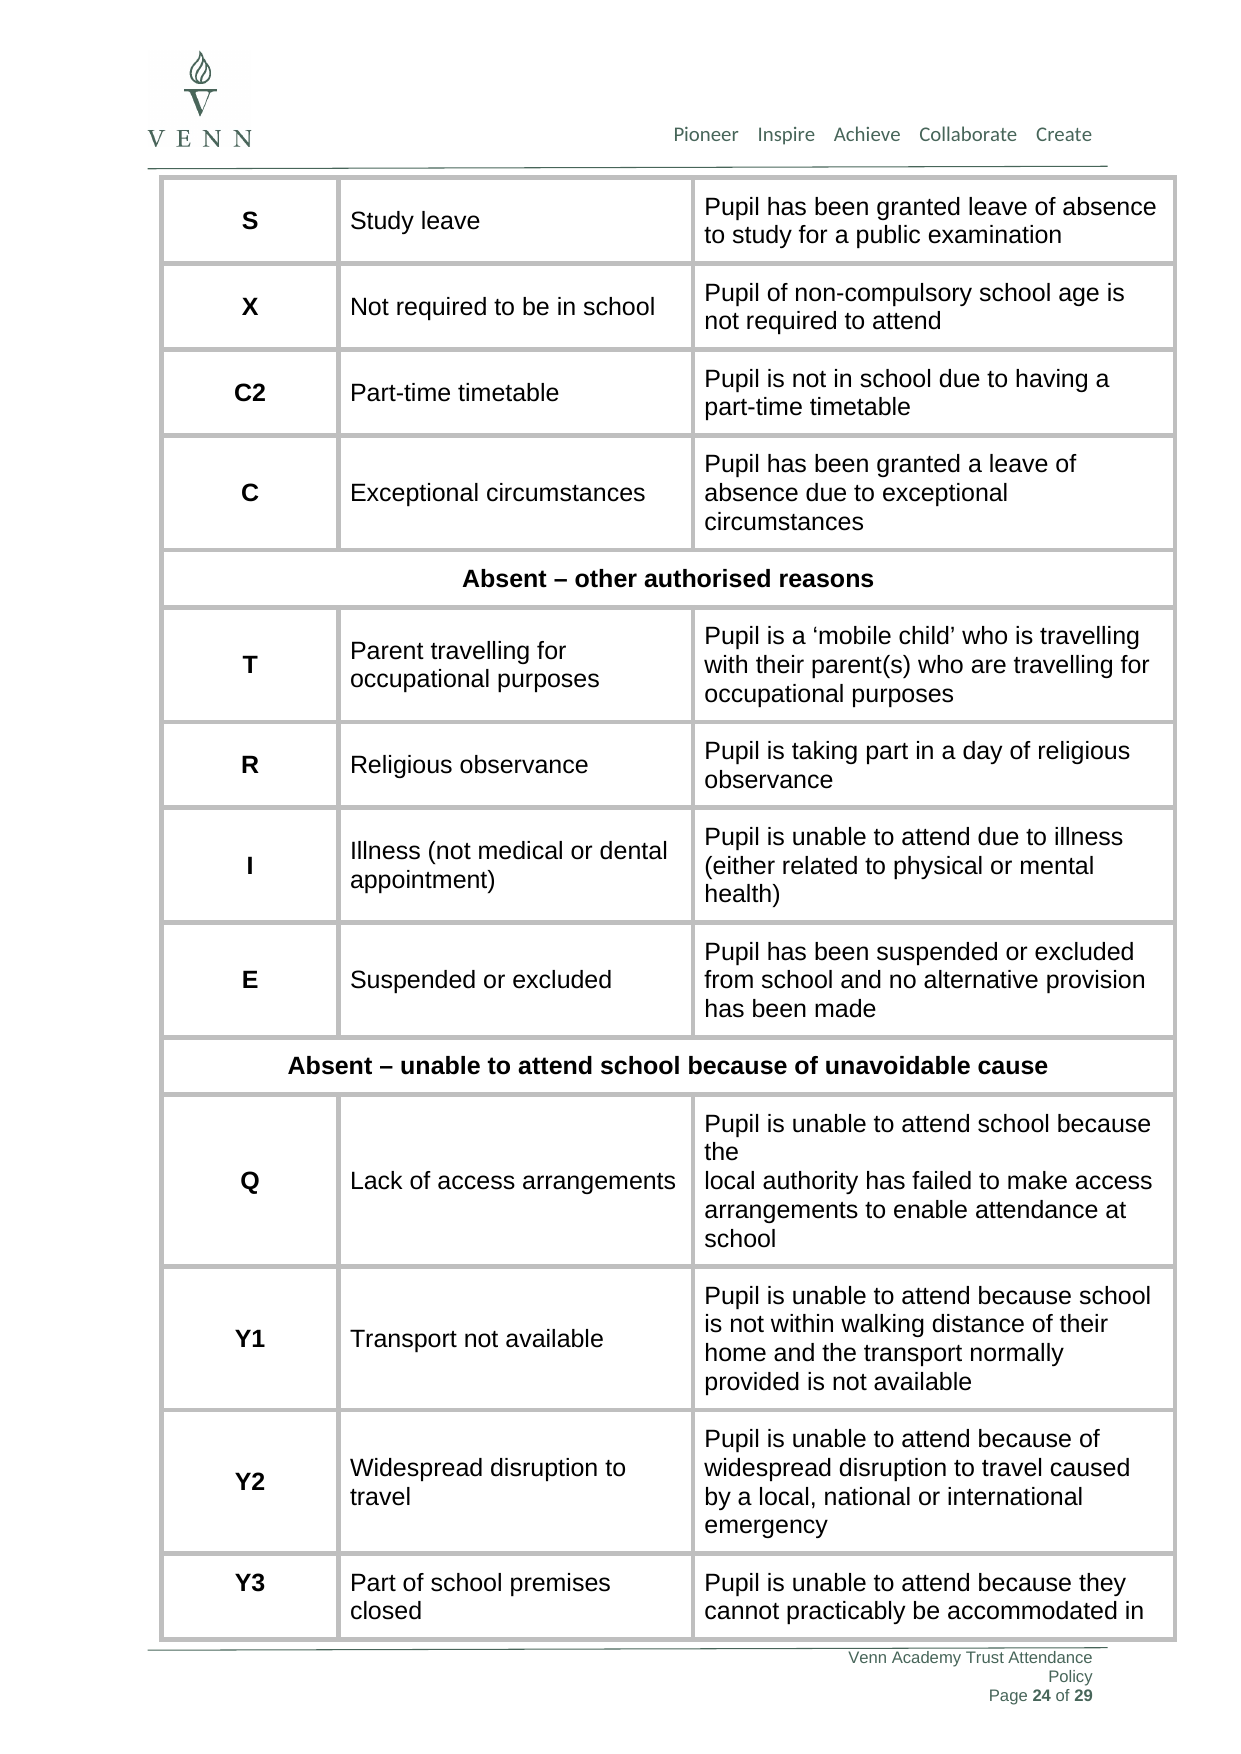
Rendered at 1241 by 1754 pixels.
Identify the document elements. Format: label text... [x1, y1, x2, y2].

table_cell X [164, 266, 336, 347]
table_cell Study leave [341, 180, 691, 261]
table_cell Y3 [164, 1556, 336, 1637]
table_cell Exceptional circumstances [341, 438, 691, 548]
picture [147, 50, 252, 147]
table_cell Lack of access arrangements [341, 1097, 691, 1264]
table_cell Transport not available [341, 1269, 691, 1408]
table_cell Parent travelling for occupational purposes [341, 610, 691, 719]
table_cell S [164, 180, 336, 261]
table_cell Pupil is a ‘mobile child’ who is travelling with their parent(s) who are travelling for occupational purposes [695, 610, 1173, 719]
table_cell T [164, 610, 336, 719]
table_cell Pupil of non-compulsory school age is not required to attend [695, 266, 1173, 347]
table_cell Pupil is not in school due to having a part-time timetable [695, 352, 1173, 433]
table_cell Suspended or excluded [341, 925, 691, 1035]
table_cell Pupil is unable to attend because of widespread disruption to travel caused by a local, national or international emergency [695, 1412, 1173, 1551]
table_cell Absent – other authorised reasons [164, 552, 1173, 605]
table_cell E [164, 925, 336, 1035]
table_cell C2 [164, 352, 336, 433]
table_cell R [164, 724, 336, 805]
table_cell I [164, 810, 336, 920]
table_cell Pupil has been granted a leave of absence due to exceptional circumstances [695, 438, 1173, 548]
table_cell Pupil is taking part in a day of religious observance [695, 724, 1173, 805]
table_cell Q [164, 1097, 336, 1264]
table_cell C [164, 438, 336, 548]
table_cell Illness (not medical or dental appointment) [341, 810, 691, 920]
table_cell Absent – unable to attend school because of unavoidable cause [164, 1040, 1173, 1092]
table_cell Pupil has been granted leave of absence to study for a public examination [695, 180, 1173, 261]
table_cell Pupil is unable to attend due to illness (either related to physical or mental health) [695, 810, 1173, 920]
table_cell Pupil is unable to attend school because the local authority has failed to make access arrangements to enable attendance at school [695, 1097, 1173, 1264]
table_cell Pupil has been suspended or excluded from school and no alternative provision has been made [695, 925, 1173, 1035]
table_cell Y2 [164, 1412, 336, 1551]
table_cell Widespread disruption to travel [341, 1412, 691, 1551]
table_cell Y1 [164, 1269, 336, 1408]
table_cell Pupil is unable to attend because they cannot practicably be accommodated in the part of the premises that remains open [695, 1556, 1173, 1637]
table_cell Pupil is unable to attend because school is not within walking distance of their home and the transport normally provided is not available [695, 1269, 1173, 1408]
table_cell Part-time timetable [341, 352, 691, 433]
table_cell Part of school premises closed [341, 1556, 691, 1637]
table_cell Religious observance [341, 724, 691, 805]
table_cell Not required to be in school [341, 266, 691, 347]
